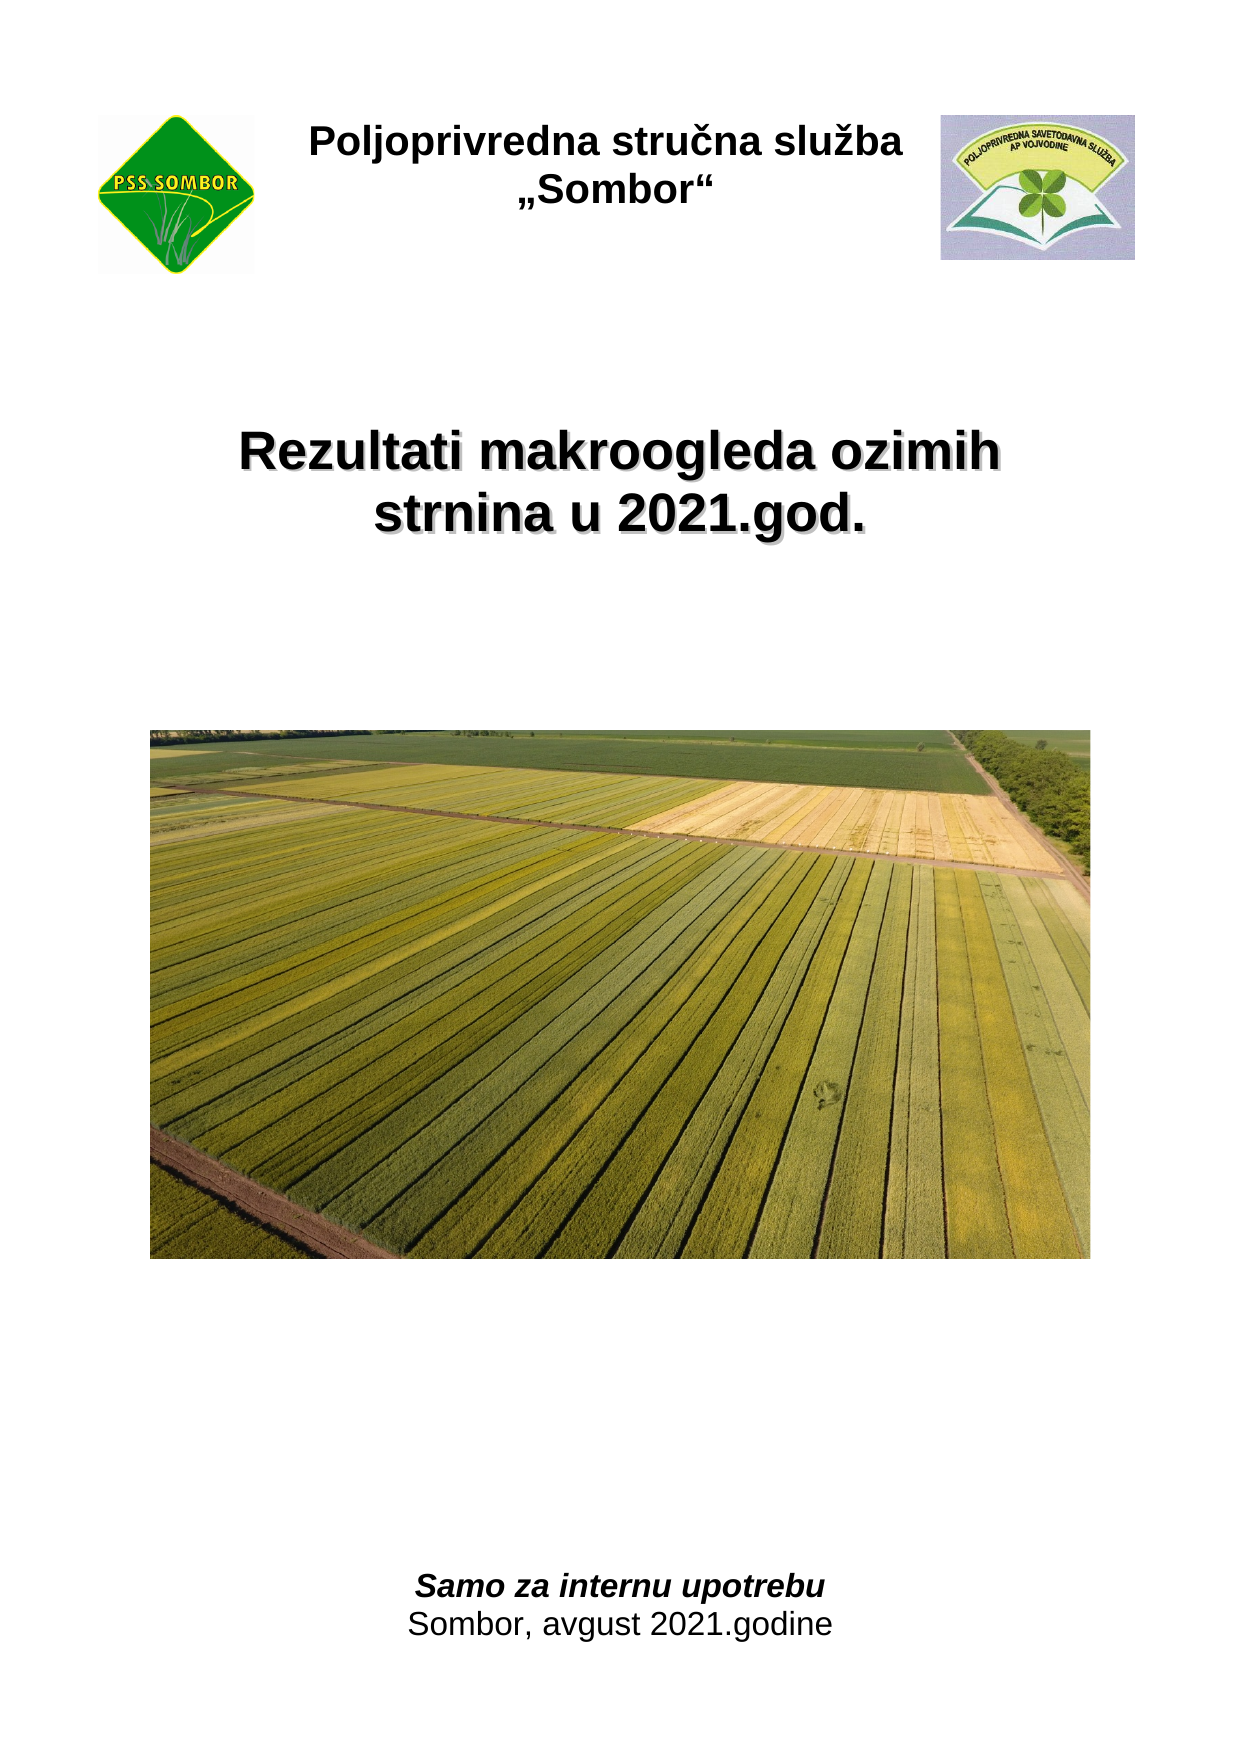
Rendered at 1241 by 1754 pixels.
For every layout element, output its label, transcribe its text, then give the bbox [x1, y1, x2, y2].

text Poljoprivredna stručna služba [255, 117, 940, 164]
text „Sombor“ [255, 164, 940, 212]
picture [97, 115, 255, 274]
picture [150, 730, 1091, 1259]
picture [940, 115, 1135, 260]
text Samo za internu upotrebu [150, 1566, 1090, 1604]
text Rezultati makroogleda ozimih strnina u 2021.god. [150, 418, 1090, 543]
text Sombor, avgust 2021.godine [150, 1604, 1090, 1643]
